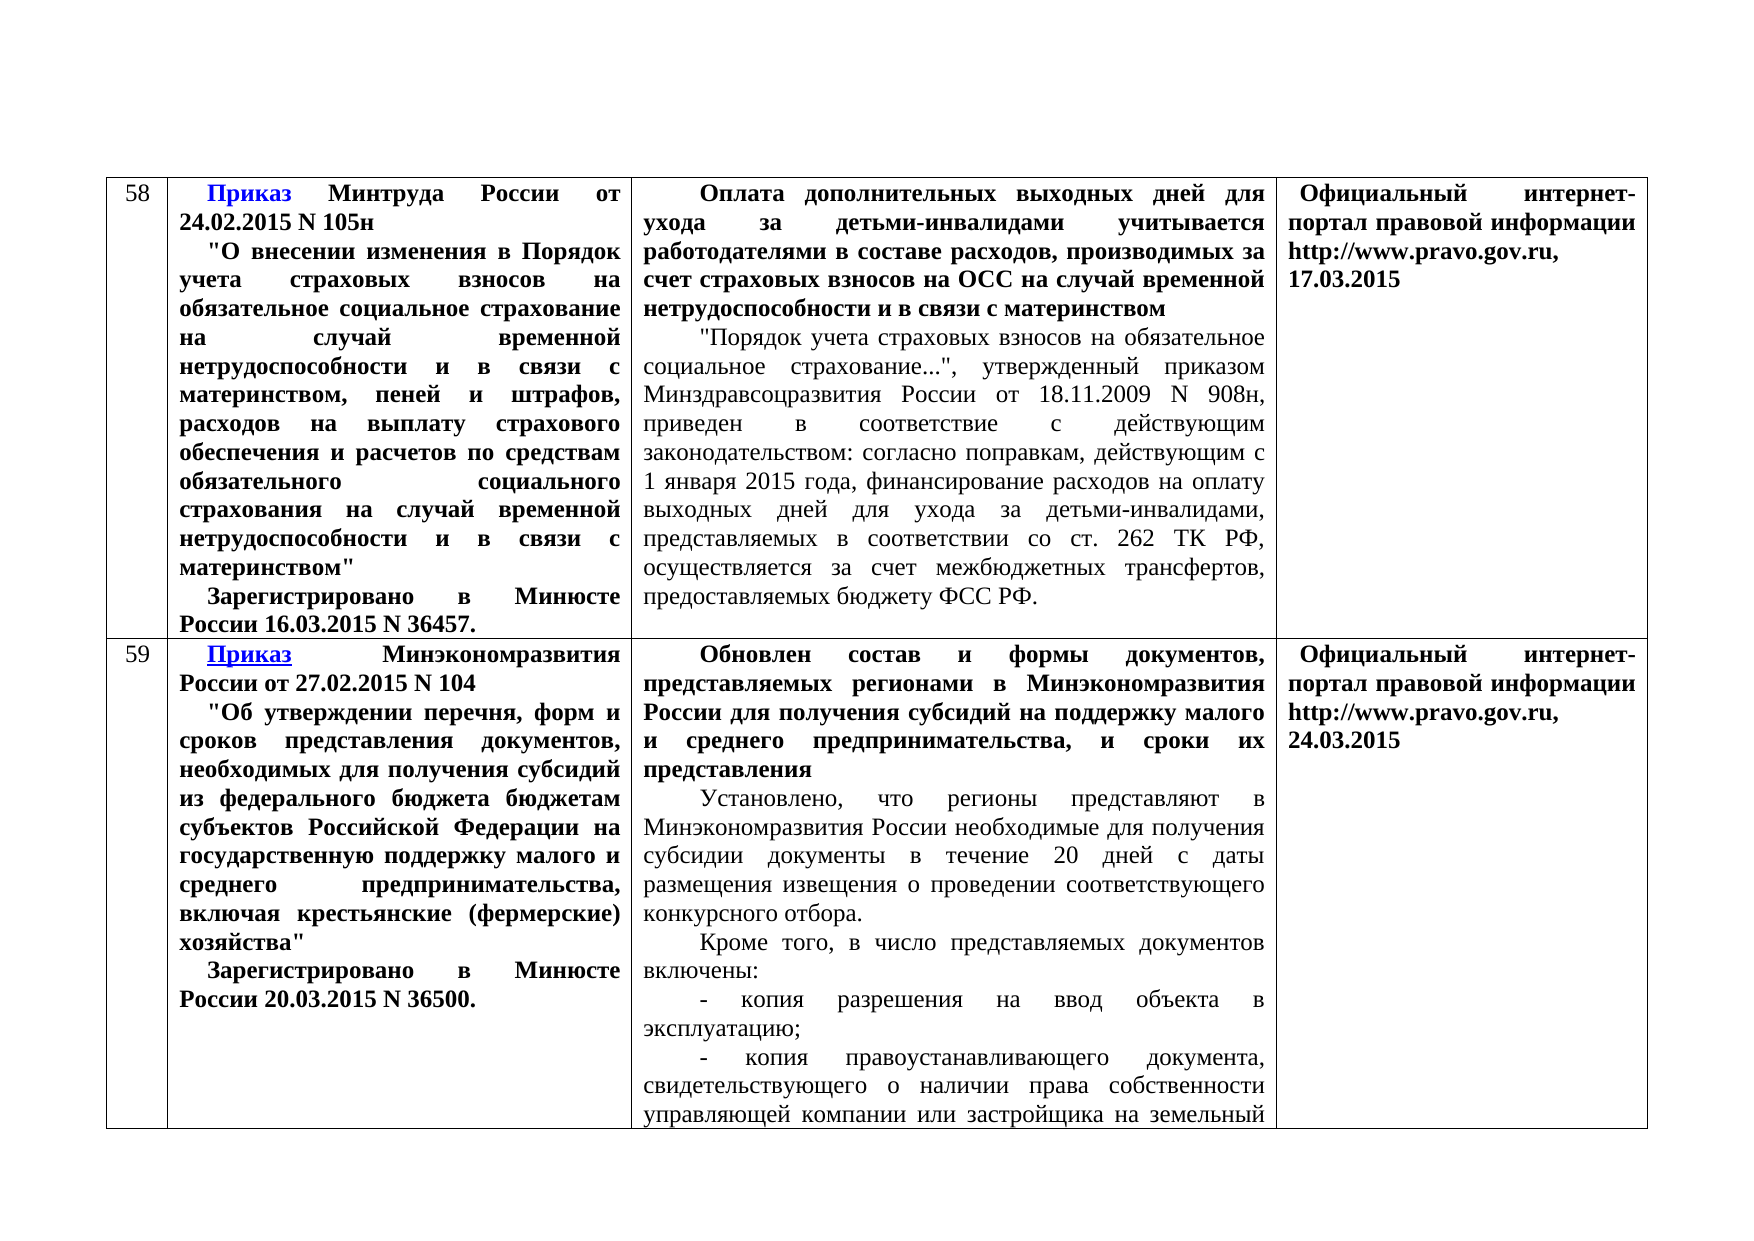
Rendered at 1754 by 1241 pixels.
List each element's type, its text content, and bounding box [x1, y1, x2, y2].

table_cell Приказ Минтруда России от 24.02.2015 N 105н "О внесении изменения в Порядок учета страховых взносов на обязательное социальное страхование на случай временной нетрудоспособности и в связи с материнством, пеней и штрафов, расходов на выплату страхового обеспечения и расчетов по средствам обязательного социального страхования на случай временной нетрудоспособности и в связи с материнством" Зарегистрировано в Минюсте России 16.03.2015 N 36457. [168, 178, 631, 638]
table_cell 59 [107, 639, 167, 1128]
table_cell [632, 639, 1276, 1128]
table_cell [168, 639, 631, 1128]
table_cell Оплата дополнительных выходных дней для ухода за детьми-инвалидами учитывается работодателями в составе расходов, производимых за счет страховых взносов на ОСС на случай временной нетрудоспособности и в связи с материнством "Порядок учета страховых взносов на обязательное социальное страхование...", утвержденный приказом Минздравсоцразвития России от 18.11.2009 N 908н, приведен в соответствие с действующим законодательством: согласно поправкам, действующим с 1 января 2015 года, финансирование расходов на оплату выходных дней для ухода за детьми-инвалидами, представляемых в соответствии со ст. 262 ТК РФ, осуществляется за счет межбюджетных трансфертов, предоставляемых бюджету ФСС РФ. [632, 178, 1276, 638]
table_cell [1277, 639, 1647, 1128]
table_cell 58 [107, 178, 167, 638]
table_cell Официальный интернет-портал правовой информации http://www.pravo.gov.ru, 17.03.2015 [1277, 178, 1647, 638]
